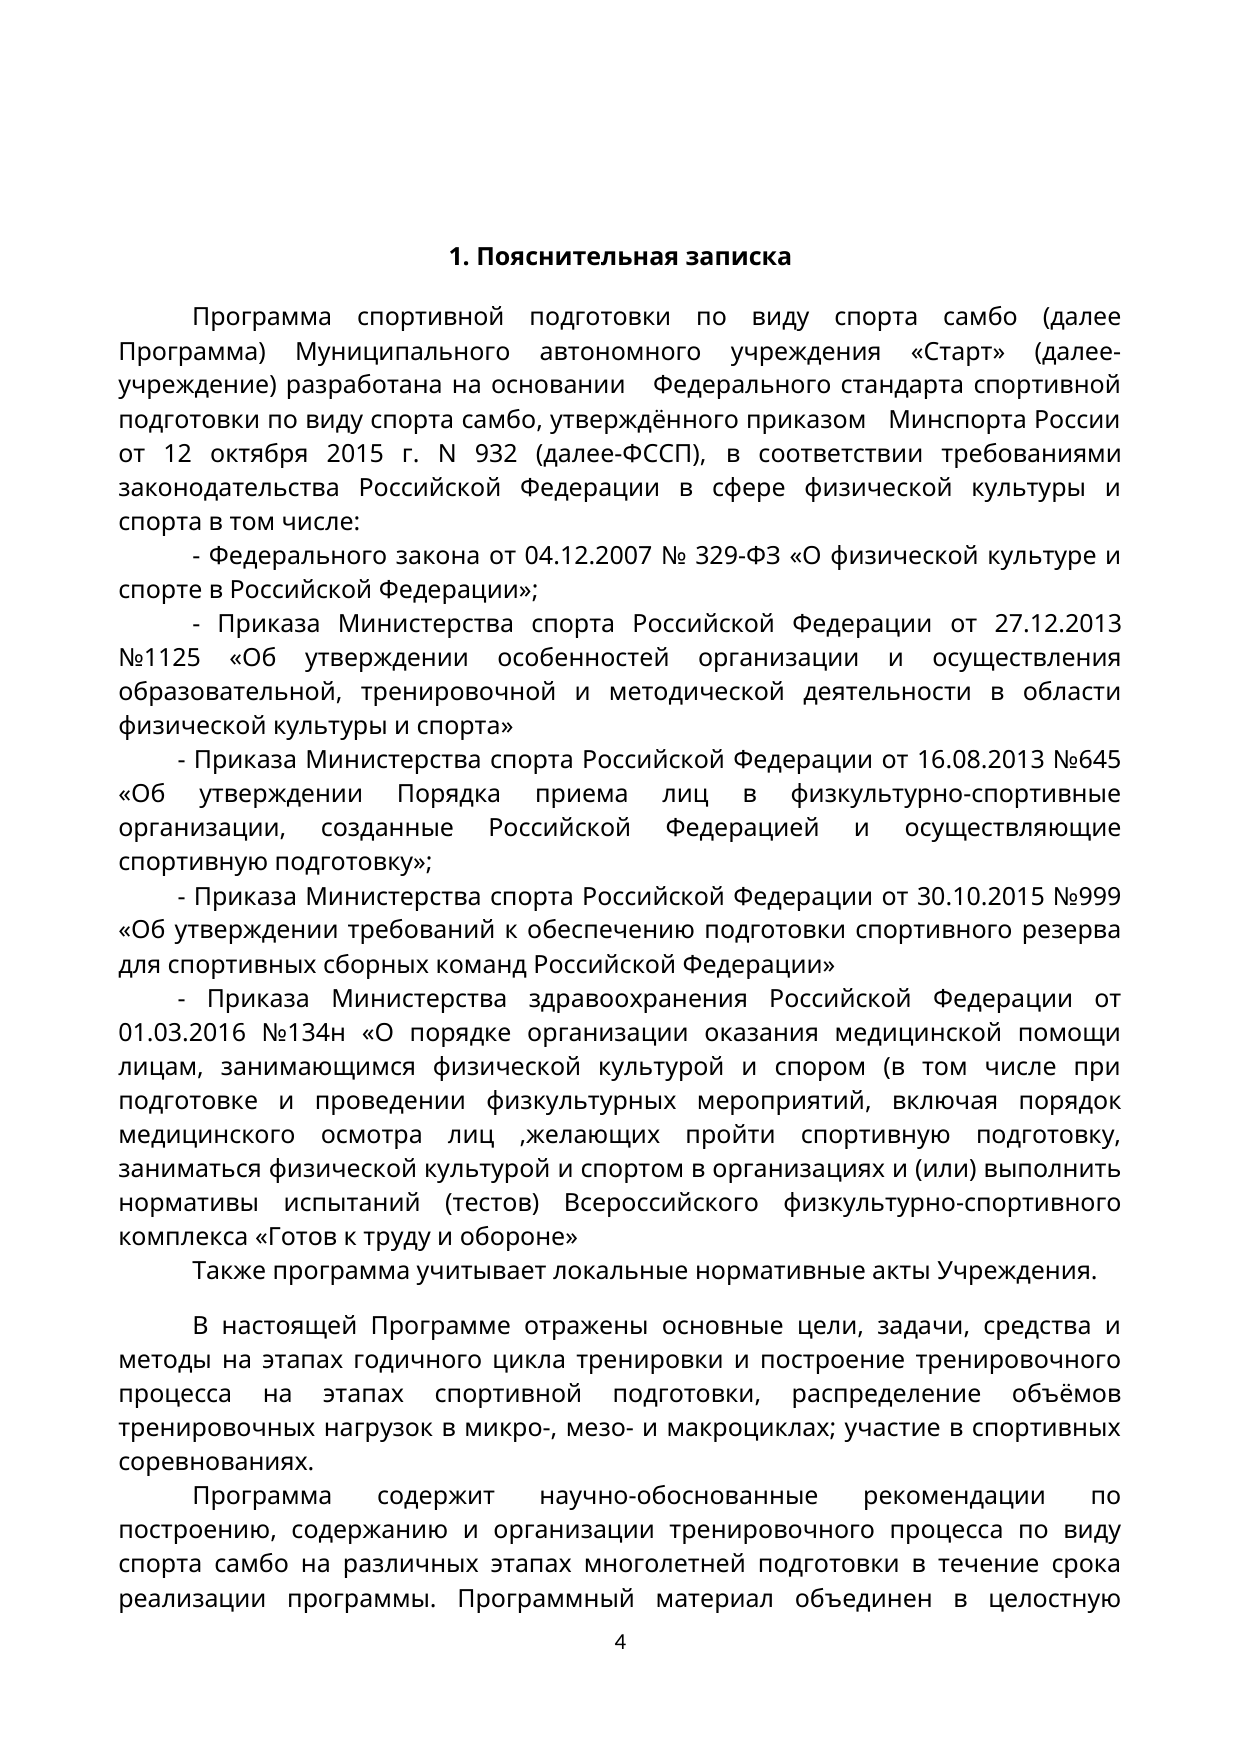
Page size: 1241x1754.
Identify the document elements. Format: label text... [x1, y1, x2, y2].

list - Приказа Министерства здравоохранения Российской Федерации от 01.03.2016 №134н «О порядке организации оказания медицинской помощи лицам, занимающимся физической культурой и спором (в том числе при подготовке и проведении физкультурных мероприятий, включая порядок медицинского осмотра лиц ,желающих пройти спортивную подготовку, заниматься физической культурой и спортом в организациях и (или) выполнить нормативы испытаний (тестов) Всероссийского физкультурно-спортивного комплекса «Готов к труду и обороне» [118, 980, 1122, 1253]
list - Приказа Министерства спорта Российской Федерации от 30.10.2015 №999 «Об утверждении требований к обеспечению подготовки спортивного резерва для спортивных сборных команд Российской Федерации» [118, 878, 1122, 980]
text В настоящей Программе отражены основные цели, задачи, средства и методы на этапах годичного цикла тренировки и построение тренировочного процесса на этапах спортивной подготовки, распределение объёмов тренировочных нагрузок в микро-, мезо- и макроциклах; участие в спортивных соревнованиях. [118, 1308, 1122, 1478]
text 1. Пояснительная записка [118, 239, 1122, 273]
text - Приказа Министерства спорта Российской Федерации от 27.12.2013 №1125 «Об утверждении особенностей организации и осуществления образовательной, тренировочной и методической деятельности в области физической культуры и спорта» [118, 606, 1122, 742]
list - Приказа Министерства спорта Российской Федерации от 16.08.2013 №645 «Об утверждении Порядка приема лиц в физкультурно-спортивные организации, созданные Российской Федерацией и осуществляющие спортивную подготовку»; [118, 742, 1122, 878]
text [118, 1478, 1122, 1614]
list Также программа учитывает локальные нормативные акты Учреждения. [118, 1253, 1122, 1287]
text - Федерального закона от 04.12.2007 № 329-ФЗ «О физической культуре и спорте в Российской Федерации»; [118, 537, 1122, 606]
text Программа спортивной подготовки по виду спорта самбо (далее Программа) Муниципального автономного учреждения «Старт» (далее- учреждение) разработана на основании Федерального стандарта спортивной подготовки по виду спорта самбо, утверждённого приказом Минспорта России от 12 октября 2015 г. N 932 (далее-ФССП), в соответствии требованиями законодательства Российской Федерации в сфере физической культуры и спорта в том числе: [118, 299, 1122, 537]
